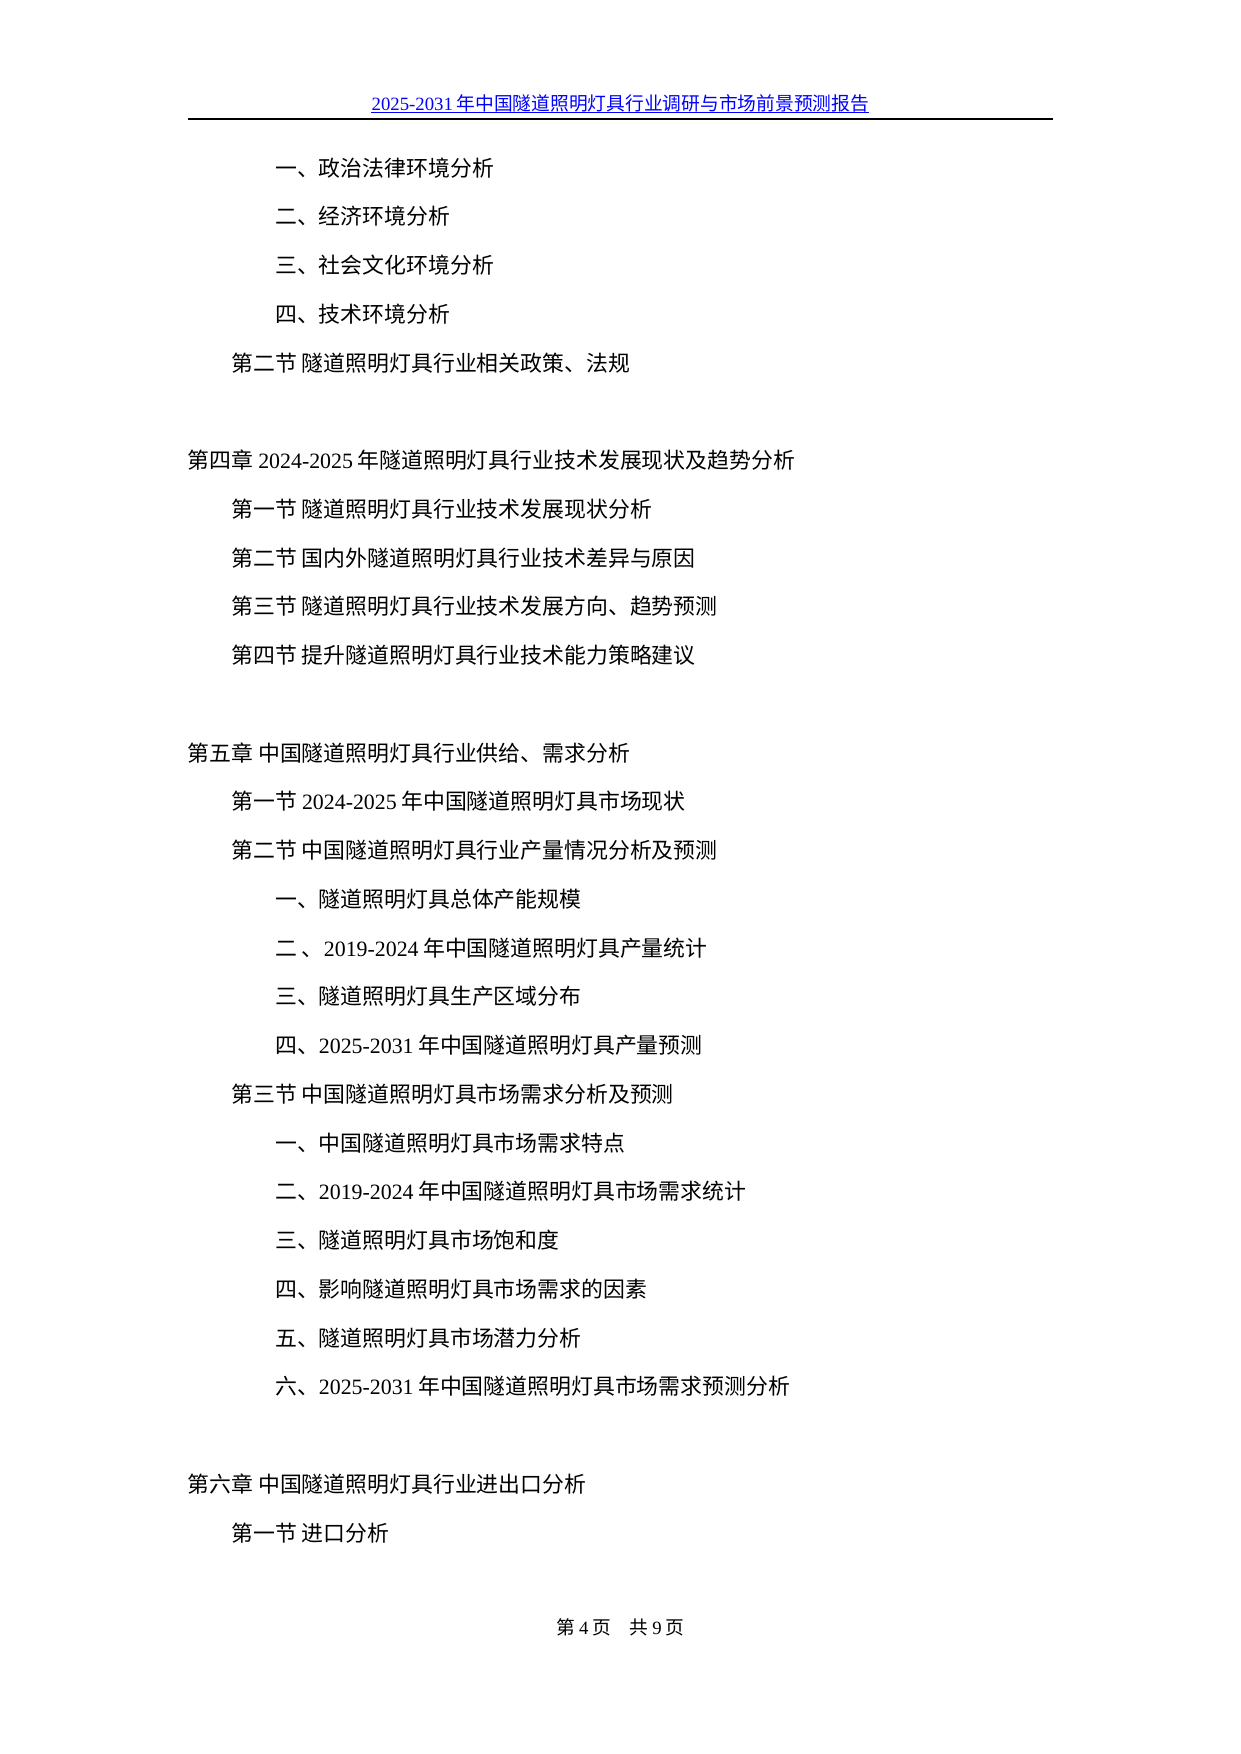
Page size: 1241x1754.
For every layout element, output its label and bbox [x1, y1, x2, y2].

text [187, 150, 1053, 1548]
